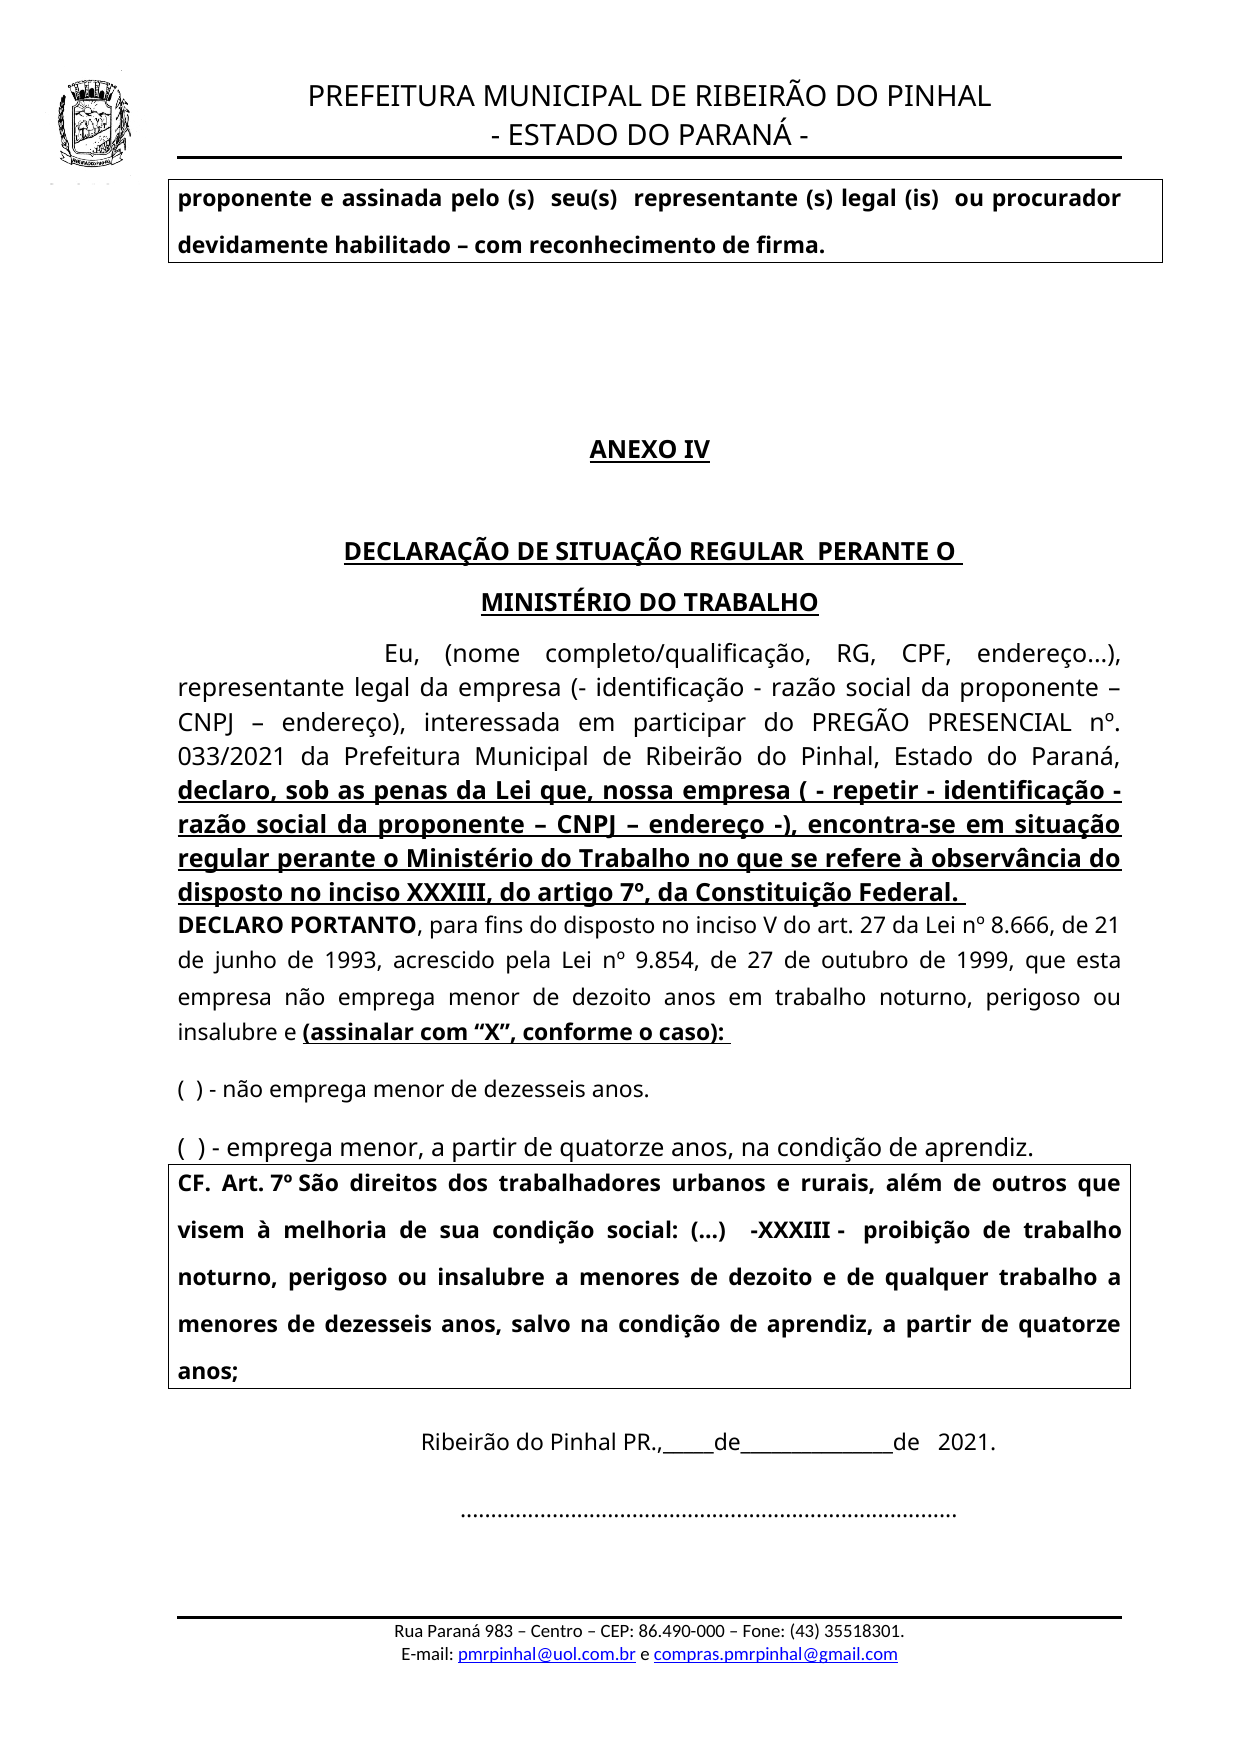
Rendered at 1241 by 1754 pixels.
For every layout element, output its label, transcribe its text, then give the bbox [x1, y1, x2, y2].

text DECLARO PORTANTO, para fins do disposto no inciso V do art. 27 da Lei nº 8.666, de 21 de junho de 1993, acrescido pela Lei nº 9.854, de 27 de outubro de 1999, que esta empresa não emprega menor de dezoito anos em trabalho noturno, perigoso ou insalubre e (assinalar com “X”, conforme o caso): [177, 908, 1122, 1048]
text ( ) - não emprega menor de dezesseis anos. [177, 1073, 1122, 1104]
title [169, 180, 1162, 262]
text Eu, (nome completo/qualificação, RG, CPF, endereço...), representante legal da empresa (- identificação - razão social da proponente – CNPJ – endereço), interessada em participar do PREGÃO PRESENCIAL nº. 033/2021 da Prefeitura Municipal de Ribeirão do Pinhal, Estado do Paraná, declaro, sob as penas da Lei que, nossa empresa ( - repetir - identificação - razão social da proponente – CNPJ – endereço -), encontra-se em situação regular perante o Ministério do Trabalho no que se refere à observância do disposto no inciso XXXIII, do artigo 7º, da Constituição Federal. [177, 636, 1122, 801]
text Eu, (nome completo/qualificação, RG, CPF, endereço...), representante legal da empresa (- identificação - razão social da proponente – CNPJ – endereço), interessada em participar do PREGÃO PRESENCIAL nº. 033/2021 da Prefeitura Municipal de Ribeirão do Pinhal, Estado do Paraná, declaro, sob as penas da Lei que, nossa empresa ( - repetir - identificação - razão social da proponente – CNPJ – endereço -), encontra-se em situação regular perante o Ministério do Trabalho no que se refere à observância do disposto no inciso XXXIII, do artigo 7º, da Constituição Federal. [177, 870, 1122, 908]
title MINISTÉRIO DO TRABALHO [177, 585, 1122, 619]
title DECLARAÇÃO DE SITUAÇÃO REGULAR PERANTE O [177, 534, 1122, 568]
text Ribeirão do Pinhal PR.,_____de_______________de 2021. [295, 1425, 1122, 1457]
picture [44, 65, 147, 185]
text ( ) - emprega menor, a partir de quatorze anos, na condição de aprendiz. [177, 1130, 1122, 1164]
text CF. Art. 7º São direitos dos trabalhadores urbanos e rurais, além de outros que visem à melhoria de sua condição social: (...) -XXXIII - proibição de trabalho noturno, perigoso ou insalubre a menores de dezoito e de qualquer trabalho a menores de dezesseis anos, salvo na condição de aprendiz, a partir de quatorze anos; [169, 1165, 1130, 1388]
title ANEXO IV [177, 432, 1122, 466]
text ................................................................................. [295, 1493, 1122, 1524]
